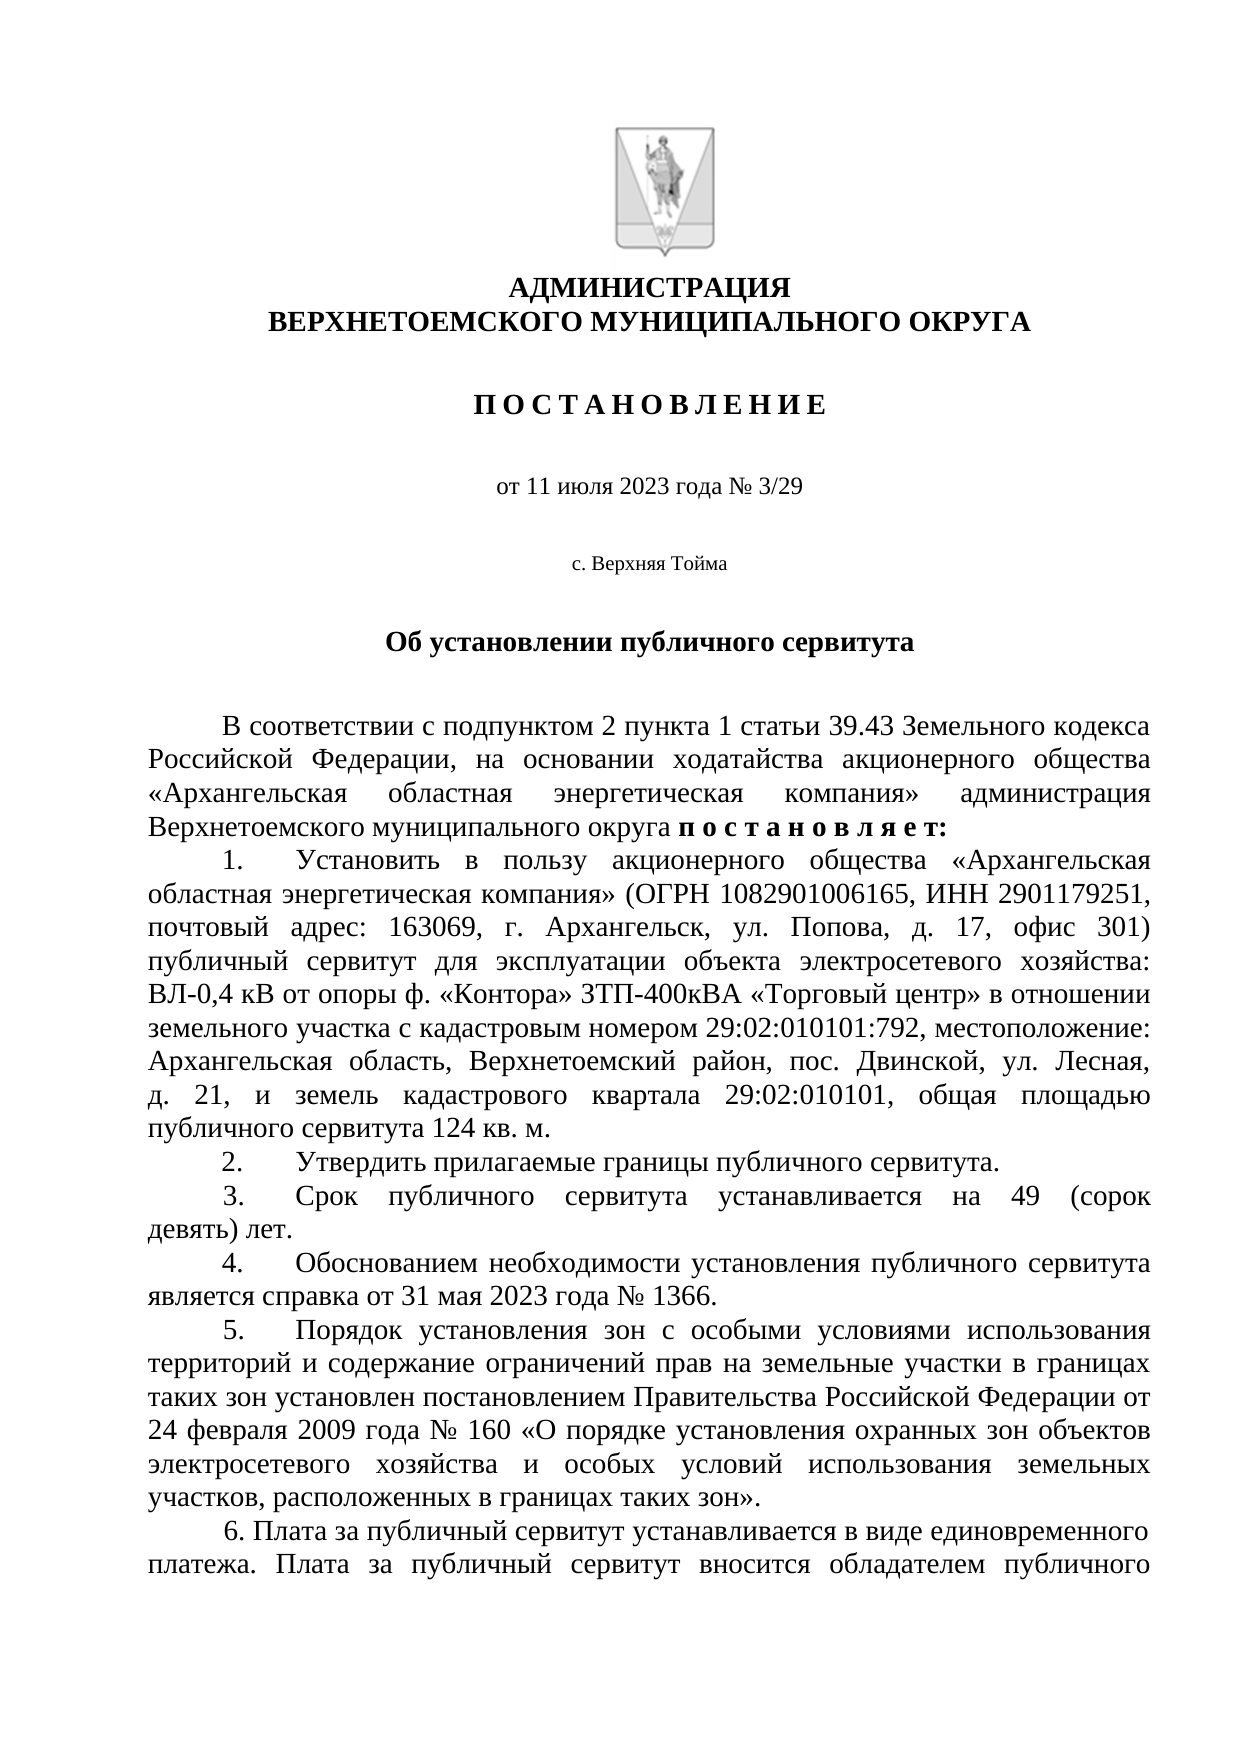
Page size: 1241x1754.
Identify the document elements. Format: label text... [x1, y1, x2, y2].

text 2. Утвердить прилагаемые границы публичного сервитута. [221, 1144, 1152, 1178]
text 4. Обоснованием необходимости установления публичного сервитута является справка от 31 мая 2023 года № 1366. [148, 1245, 1152, 1312]
text от 11 июля 2023 года № 3/29 [148, 471, 1152, 499]
text ВЕРХНЕТОЕМСКОГО МУНИЦИПАЛЬНОГО ОКРУГА [148, 304, 1152, 337]
text ПОСТАНОВЛЕНИЕ [148, 387, 1152, 421]
text 5. Порядок установления зон с особыми условиями использования территорий и содержание ограничений прав на земельные участки в границах таких зон установлен постановлением Правительства Российской Федерации от 24 февраля 2009 года № 160 «О порядке установления охранных зон объектов электросетевого хозяйства и особых условий использования земельных участков, расположенных в границах таких зон». [148, 1312, 1152, 1513]
text АДМИНИСТРАЦИЯ [148, 270, 1152, 304]
text В соответствии с подпунктом 2 пункта 1 статьи 39.43 Земельного кодекса Российской Федерации, на основании ходатайства акционерного общества «Архангельская областная энергетическая компания» администрация Верхнетоемского муниципального округа п о с т а н о в л я е т: [148, 708, 1152, 842]
text с. Верхняя Тойма [148, 549, 1152, 574]
picture [612, 118, 716, 271]
list Установить в пользу акционерного общества «Архангельская областная энергетическая компания» (ОГРН 1082901006165, ИНН 2901179251, почтовый адрес: 163069, г. Архангельск, ул. Попова, д. 17, офис 301) публичный сервитут для эксплуатации объекта электросетевого хозяйства: ВЛ-0,4 кВ от опоры ф. «Контора» ЗТП-400кВА «Торговый центр» в отношении земельного участка с кадастровым номером 29:02:010101:792, местоположение: Архангельская область, Верхнетоемский район, пос. Двинской, ул. Лесная, д. 21, и земель кадастрового квартала 29:02:010101, общая площадью публичного сервитута 124 кв. м. [148, 842, 1152, 1144]
text Об установлении публичного сервитута [148, 624, 1152, 658]
text 3. Срок публичного сервитута устанавливается на 49 (сорок девять) лет. [148, 1178, 1152, 1245]
